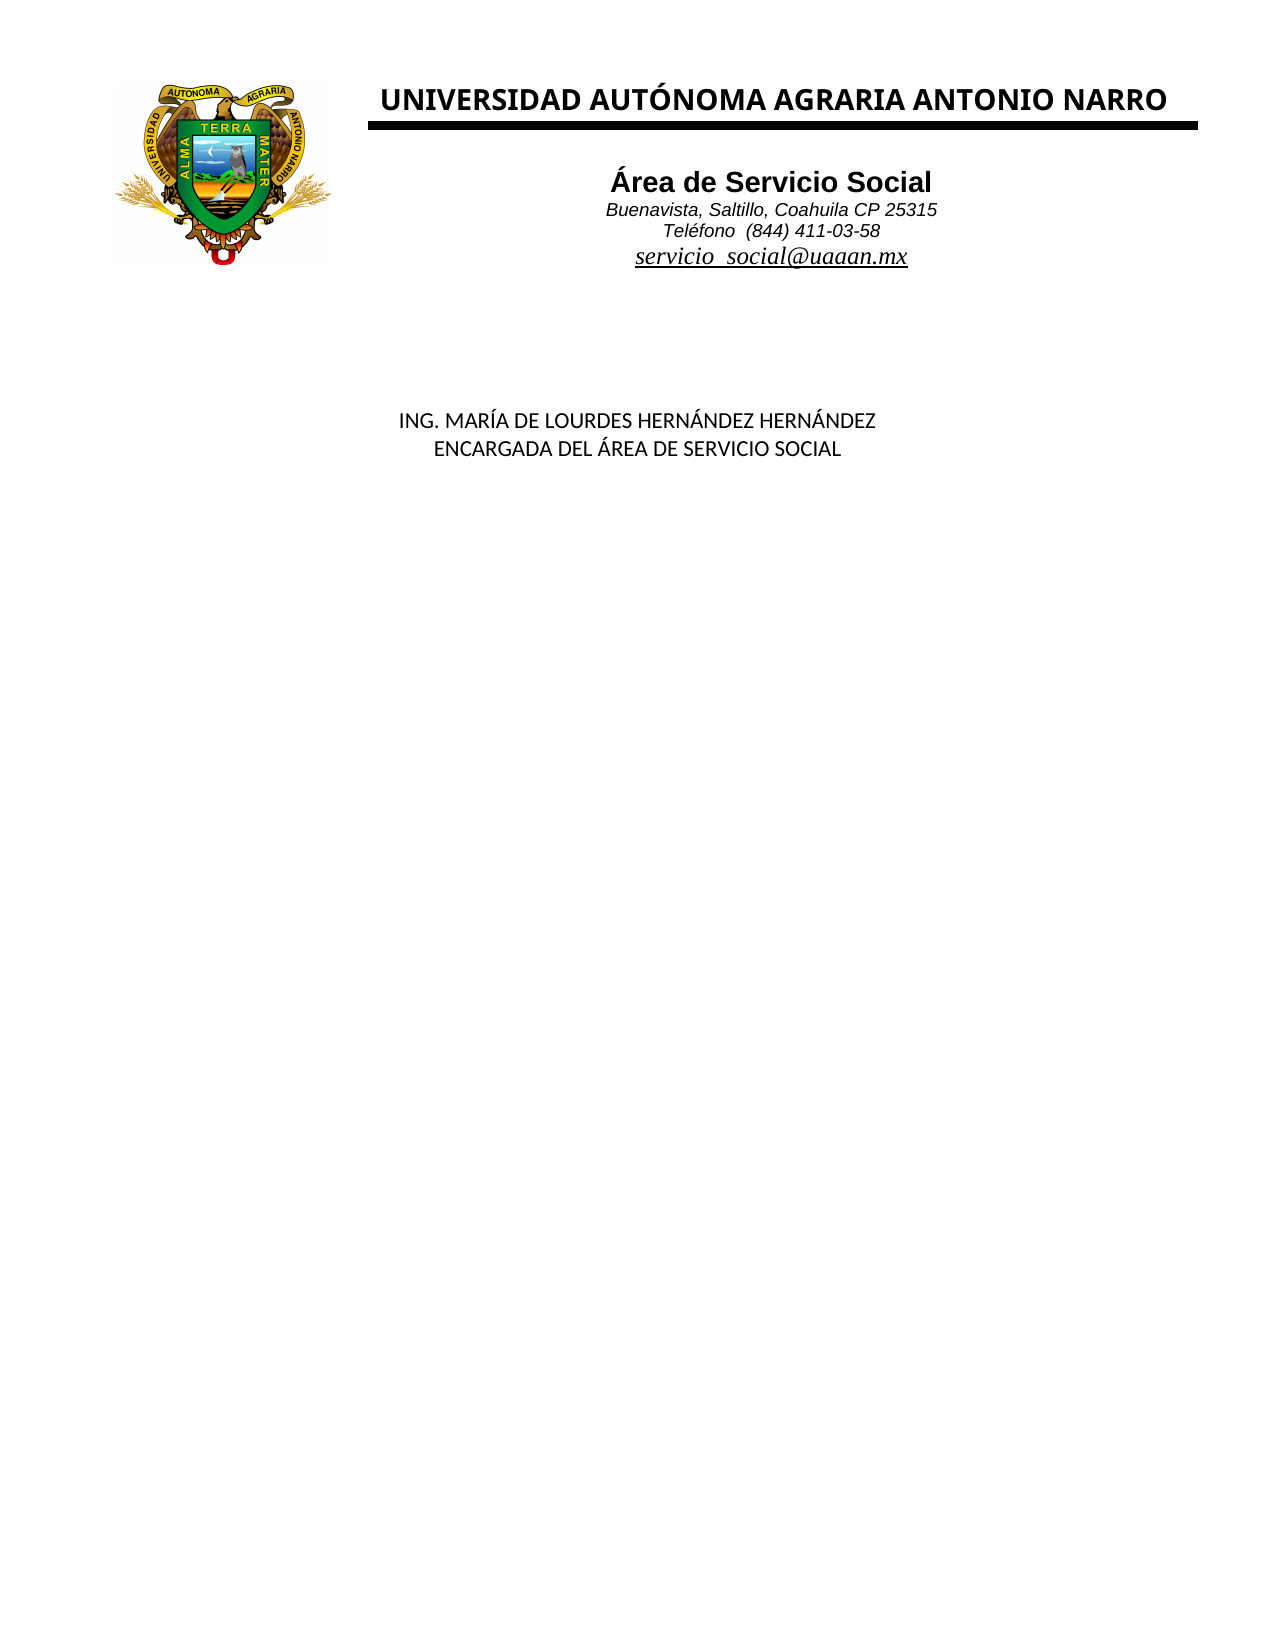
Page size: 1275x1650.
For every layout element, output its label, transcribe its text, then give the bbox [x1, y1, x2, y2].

subtitle ING. MARÍA DE LOURDES HERNÁNDEZ HERNÁNDEZ [177, 406, 1098, 434]
picture [114, 82, 332, 267]
subtitle ENCARGADA DEL ÁREA DE SERVICIO SOCIAL [177, 434, 1098, 462]
